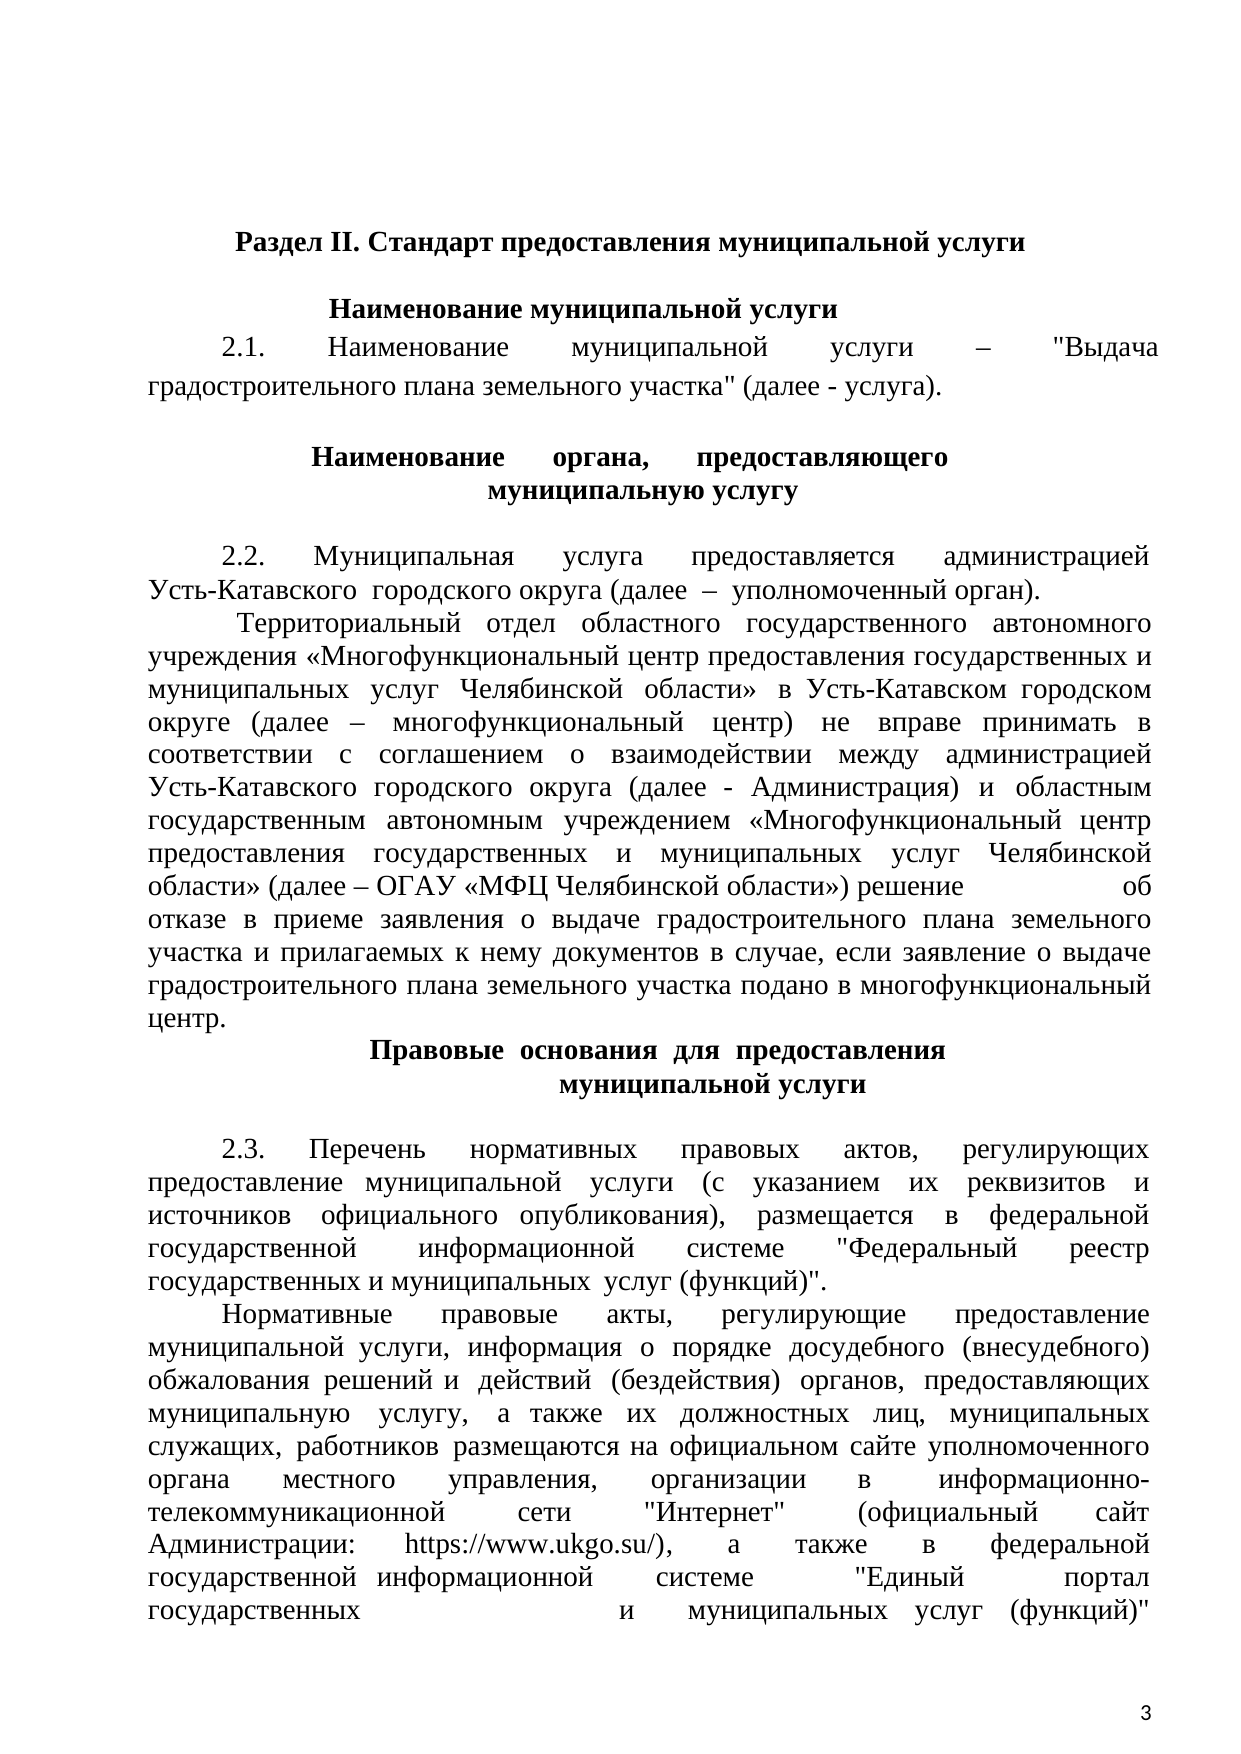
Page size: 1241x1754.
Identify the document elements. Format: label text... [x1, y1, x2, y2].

text 2.1. Наименование муниципальной услуги – "Выдача градостроительного плана земельного участка" (далее - услуга). [148, 329, 1159, 401]
text Территориальный отдел областного государственного автономного учреждения «Многофункциональный центр предоставления государственных и муниципальных услуг Челябинской области» в Усть-Катавском городском округе (далее – многофункциональный центр) не вправе принимать в соответствии с соглашением о взаимодействии между администрацией Усть-Катавского городского округа (далее - Администрация) и областным государственным автономным учреждением «Многофункциональный центр предоставления государственных и муниципальных услуг Челябинской области» (далее – ОГАУ «МФЦ Челябинской области») решение об отказе в приеме заявления о выдаче градостроительного плана земельного участка и прилагаемых к нему документов в случае, если заявление о выдаче градостроительного плана земельного участка подано в многофункциональный центр. [148, 606, 1152, 1033]
text Наименование органа, предоставляющего муниципальную услугу [311, 440, 948, 506]
text 2.2. Муниципальная услуга предоставляется администрацией Усть-Катавского городского округа (далее – уполномоченный орган). [148, 539, 1149, 606]
text 2.3. Перечень нормативных правовых актов, регулирующих предоставление муниципальной услуги (с указанием их реквизитов и источников официального опубликования), размещается в федеральной государственной информационной системе "Федеральный реестр государственных и муниципальных услуг (функций)". [148, 1132, 1149, 1297]
text Правовые основания для предоставления муниципальной услуги [369, 1033, 946, 1099]
text Наименование муниципальной услуги [329, 291, 1154, 324]
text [148, 1297, 1150, 1626]
text Раздел II. Стандарт предоставления муниципальной услуги [235, 224, 1154, 257]
